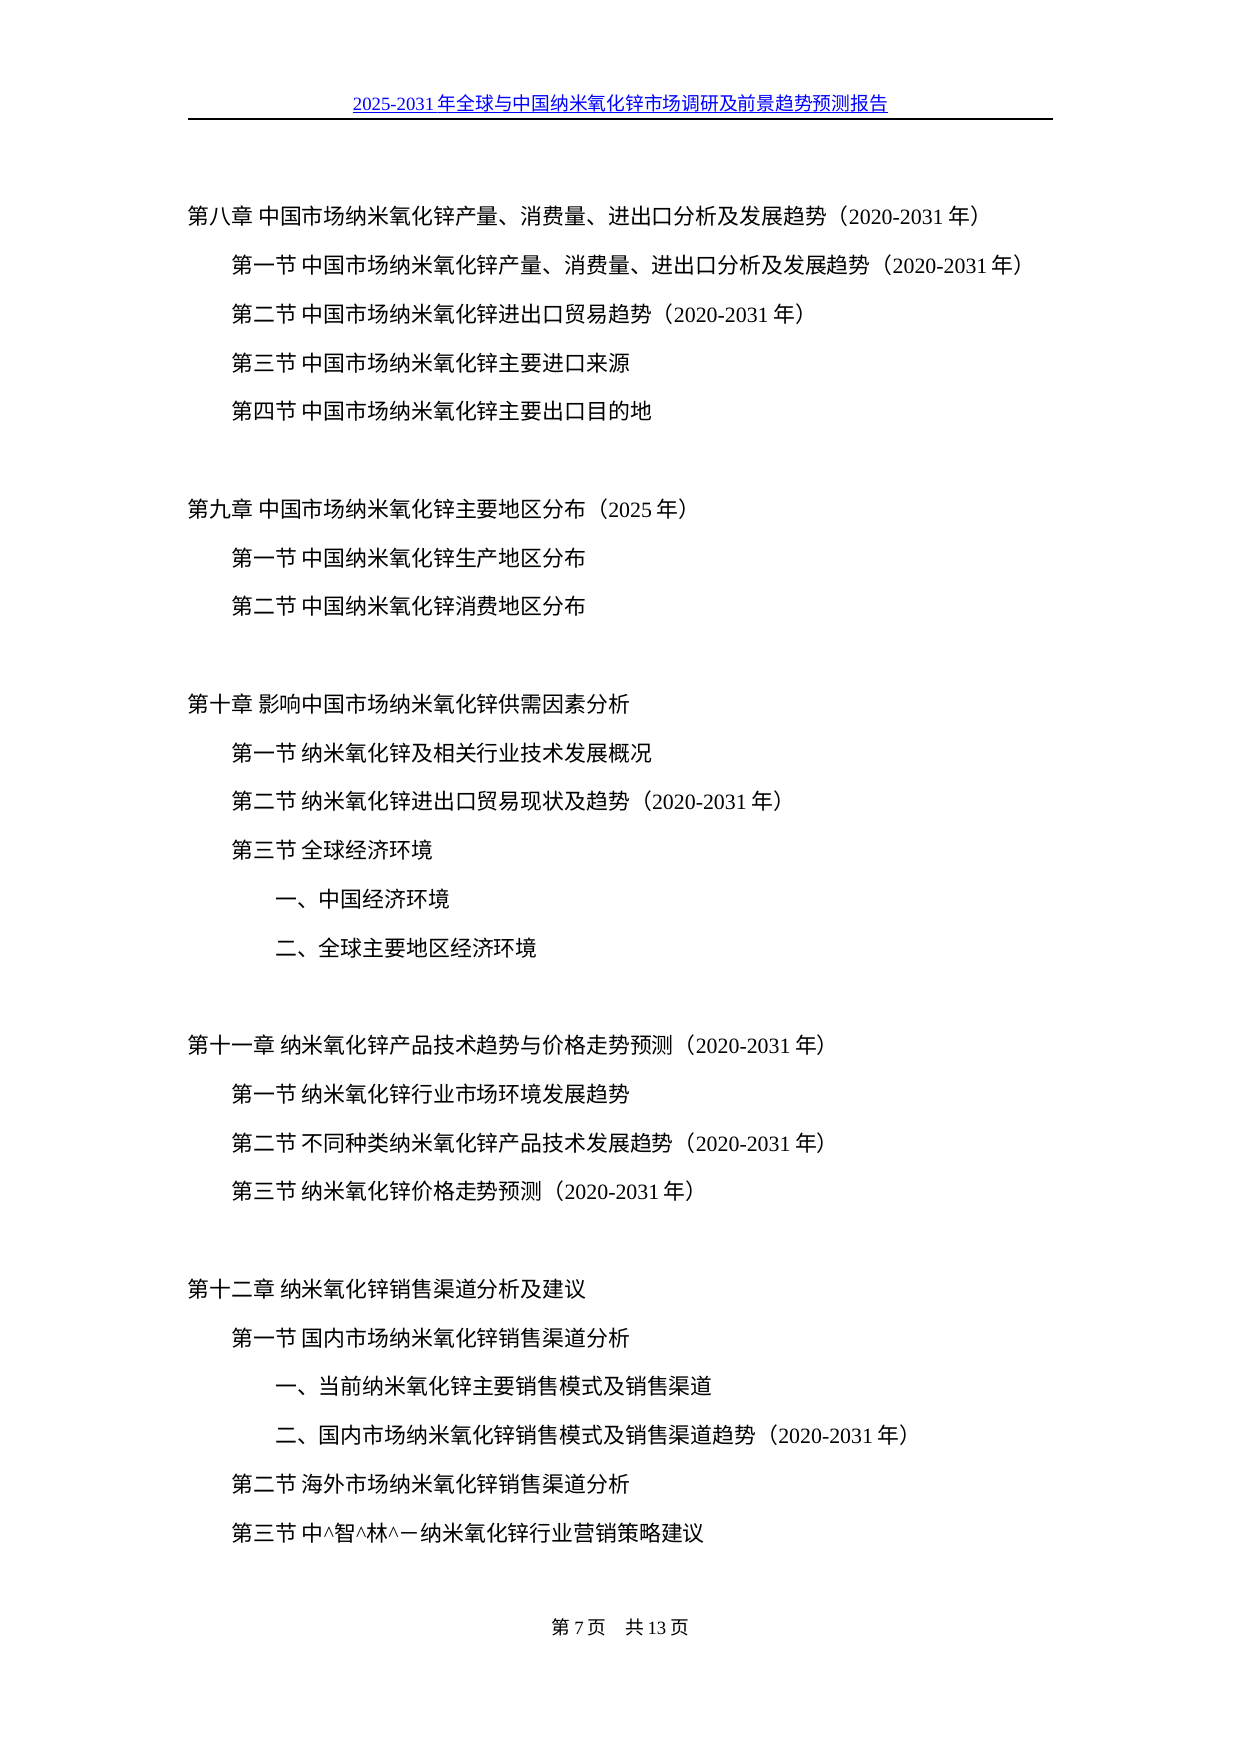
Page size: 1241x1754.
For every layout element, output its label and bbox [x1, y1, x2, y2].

text [187, 150, 1053, 1548]
